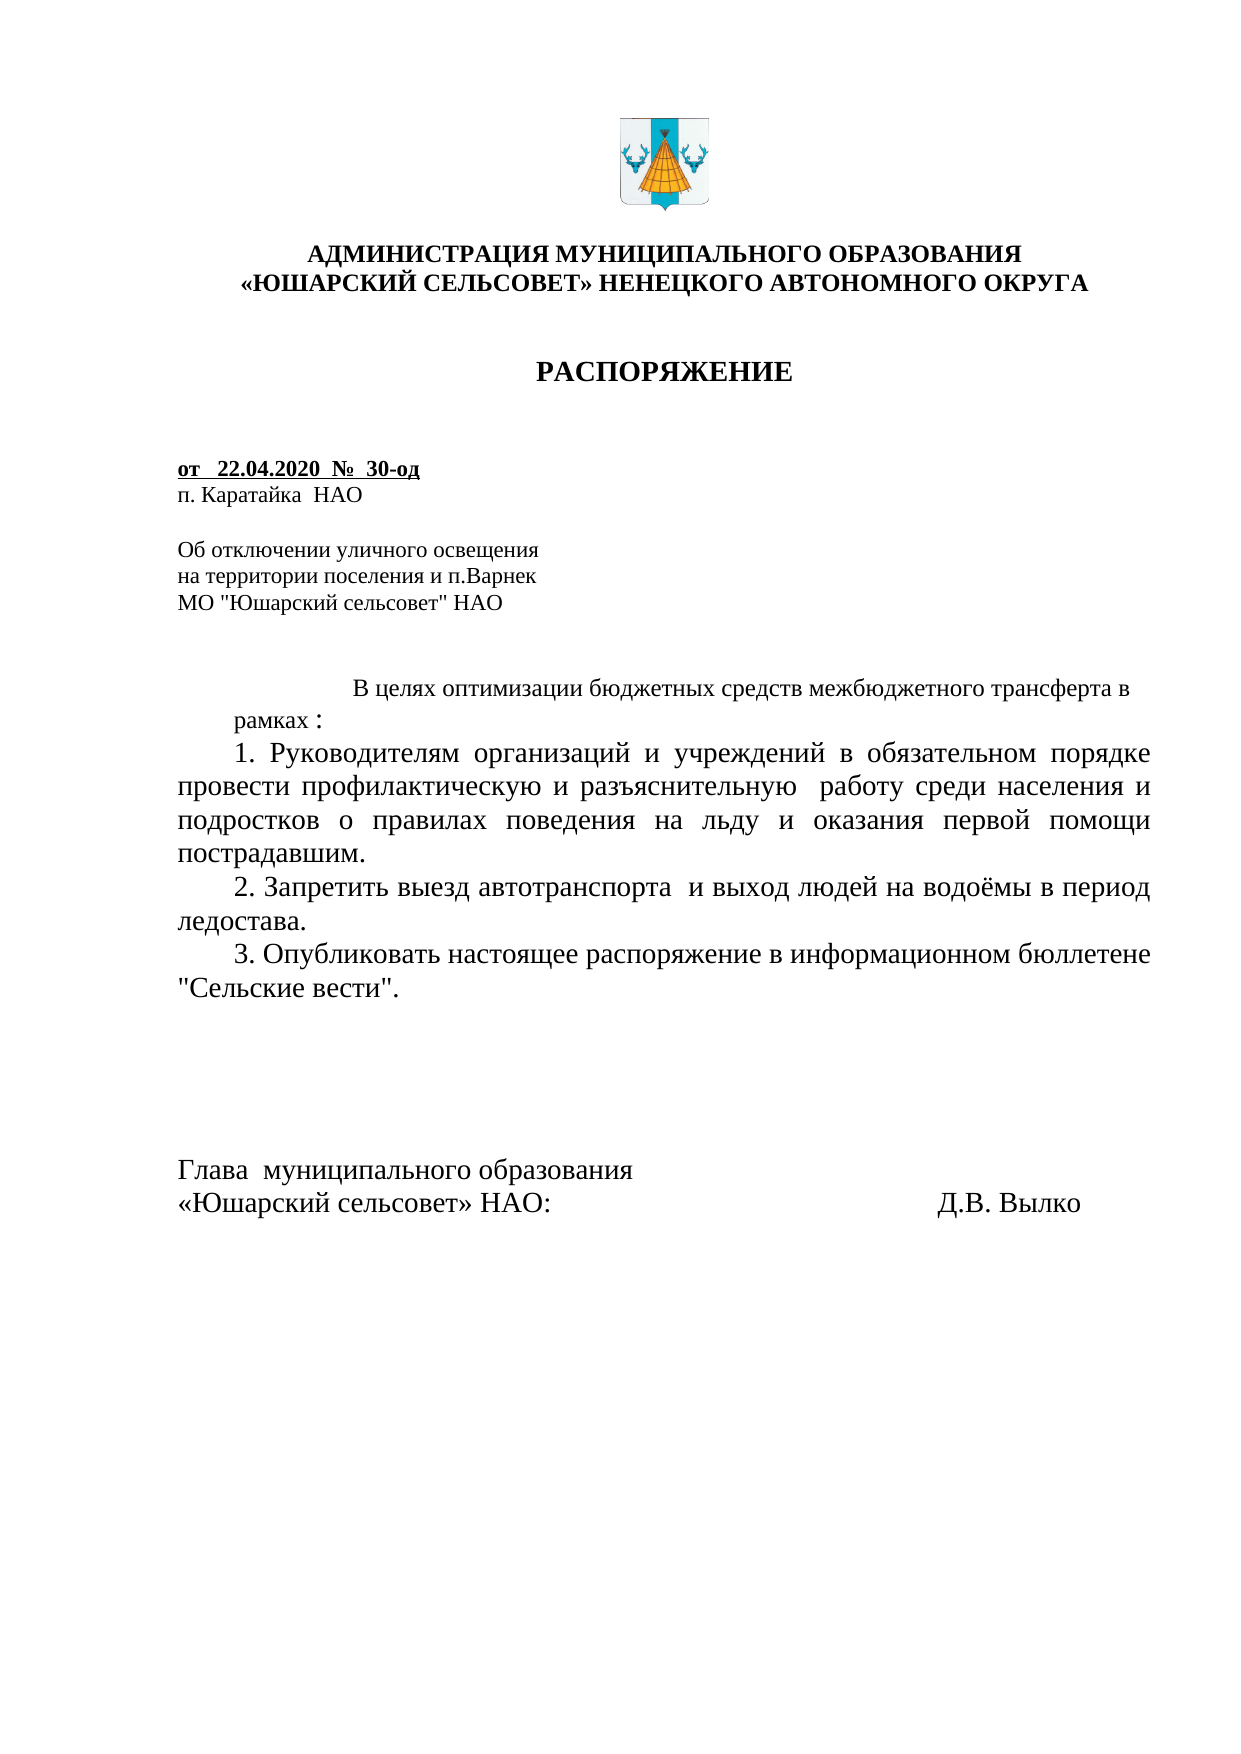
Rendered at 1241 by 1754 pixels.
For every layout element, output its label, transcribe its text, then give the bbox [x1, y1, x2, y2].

text «ЮШАРСКИЙ СЕЛЬСОВЕТ» НЕНЕЦКОГО АВТОНОМНОГО ОКРУГА [177, 268, 1152, 297]
text 2. Запретить выезд автотранспорта и выход людей на водоёмы в период ледостава. [177, 869, 1152, 936]
text от 22.04.2020 № 30-од [177, 455, 1096, 481]
text Об отключении уличного освещения [177, 536, 1096, 562]
picture [620, 118, 709, 211]
text В целях оптимизации бюджетных средств межбюджетного трансферта в [177, 673, 1152, 701]
text Глава муниципального образования [177, 1152, 1096, 1185]
text на территории поселения и п.Варнек [177, 562, 1096, 589]
text МО "Юшарский сельсовет" НАО [177, 589, 1096, 615]
text рамках : [177, 701, 1152, 735]
text АДМИНИСТРАЦИЯ МУНИЦИПАЛЬНОГО ОБРАЗОВАНИЯ [177, 239, 1152, 268]
text «Юшарский сельсовет» НАО: Д.В. Вылко [177, 1185, 1152, 1219]
text п. Каратайка НАО [177, 481, 1096, 507]
text 3. Опубликовать настоящее распоряжение в информационном бюллетене "Сельские вести". [177, 936, 1152, 1003]
text РАСПОРЯЖЕНИЕ [177, 354, 1152, 388]
text 1. Руководителям организаций и учреждений в обязательном порядке провести профилактическую и разъяснительную работу среди населения и подростков о правилах поведения на льду и оказания первой помощи пострадавшим. [177, 735, 1152, 869]
